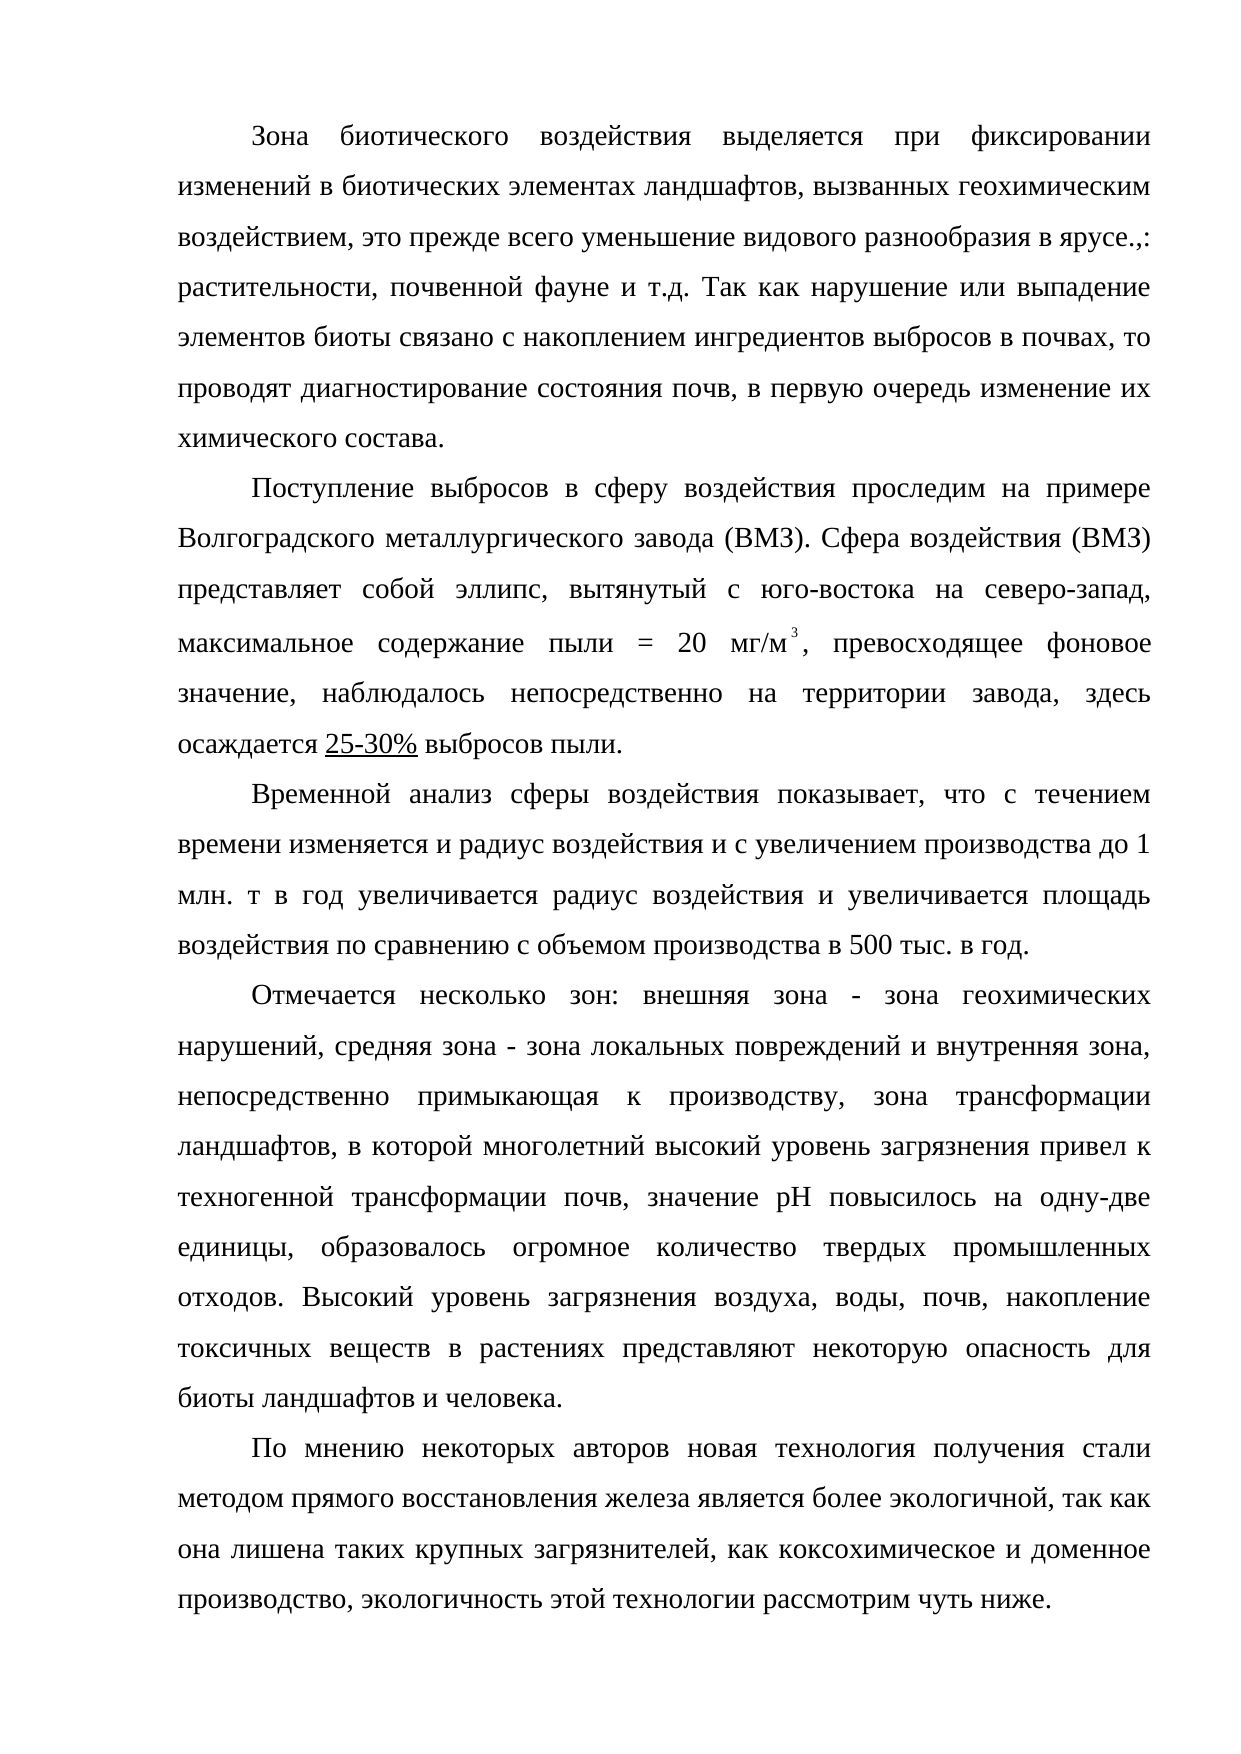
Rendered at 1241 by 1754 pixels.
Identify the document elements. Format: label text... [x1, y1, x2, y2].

text Поступление выбросов в сферу воздействия проследим на примере Волгоградского металлургического завода (ВМЗ). Сфера воздействия (ВМЗ) представляет собой эллипс, вытянутый с юго-востока на северо-запад, максимальное содержание пыли = 20 мг/м, превосходящее фоновое значение, наблюдалось непосредственно на территории завода, здесь осаждается 25-30% выбросов пыли. [177, 470, 1152, 759]
text Временной анализ сферы воздействия показывает, что с течением времени изменяется и радиус воздействия и с увеличением производства до 1 млн. т в год увеличивается радиус воздействия и увеличивается площадь воздействия по сравнению с объемом производства в 500 тыс. в год. [177, 776, 1152, 961]
text Зона биотического воздействия выделяется при фиксировании изменений в биотических элементах ландшафтов, вызванных геохимическим воздействием, это прежде всего уменьшение видового разнообразия в ярусе.,: растительности, почвенной фауне и т.д. Так как нарушение или выпадение элементов биоты связано с накоплением ингредиентов выбросов в почвах, то проводят диагностирование состояния почв, в первую очередь изменение их химического состава. [177, 118, 1152, 453]
text По мнению некоторых авторов новая технология получения стали методом прямого восстановления железа является более экологичной, так как она лишена таких крупных загрязнителей, как коксохимическое и доменное производство, экологичность этой технологии рассмотрим чуть ниже. [177, 1430, 1152, 1615]
text Отмечается несколько зон: внешняя зона - зона геохимических нарушений, средняя зона - зона локальных повреждений и внутренняя зона, непосредственно примыкающая к производству, зона трансформации ландшафтов, в которой многолетний высокий уровень загрязнения привел к техногенной трансформации почв, значение рН повысилось на одну-две единицы, образовалось огромное количество твердых промышленных отходов. Высокий уровень загрязнения воздуха, воды, почв, накопление токсичных веществ в растениях представляют некоторую опасность для биоты ландшафтов и человека. [177, 977, 1152, 1413]
